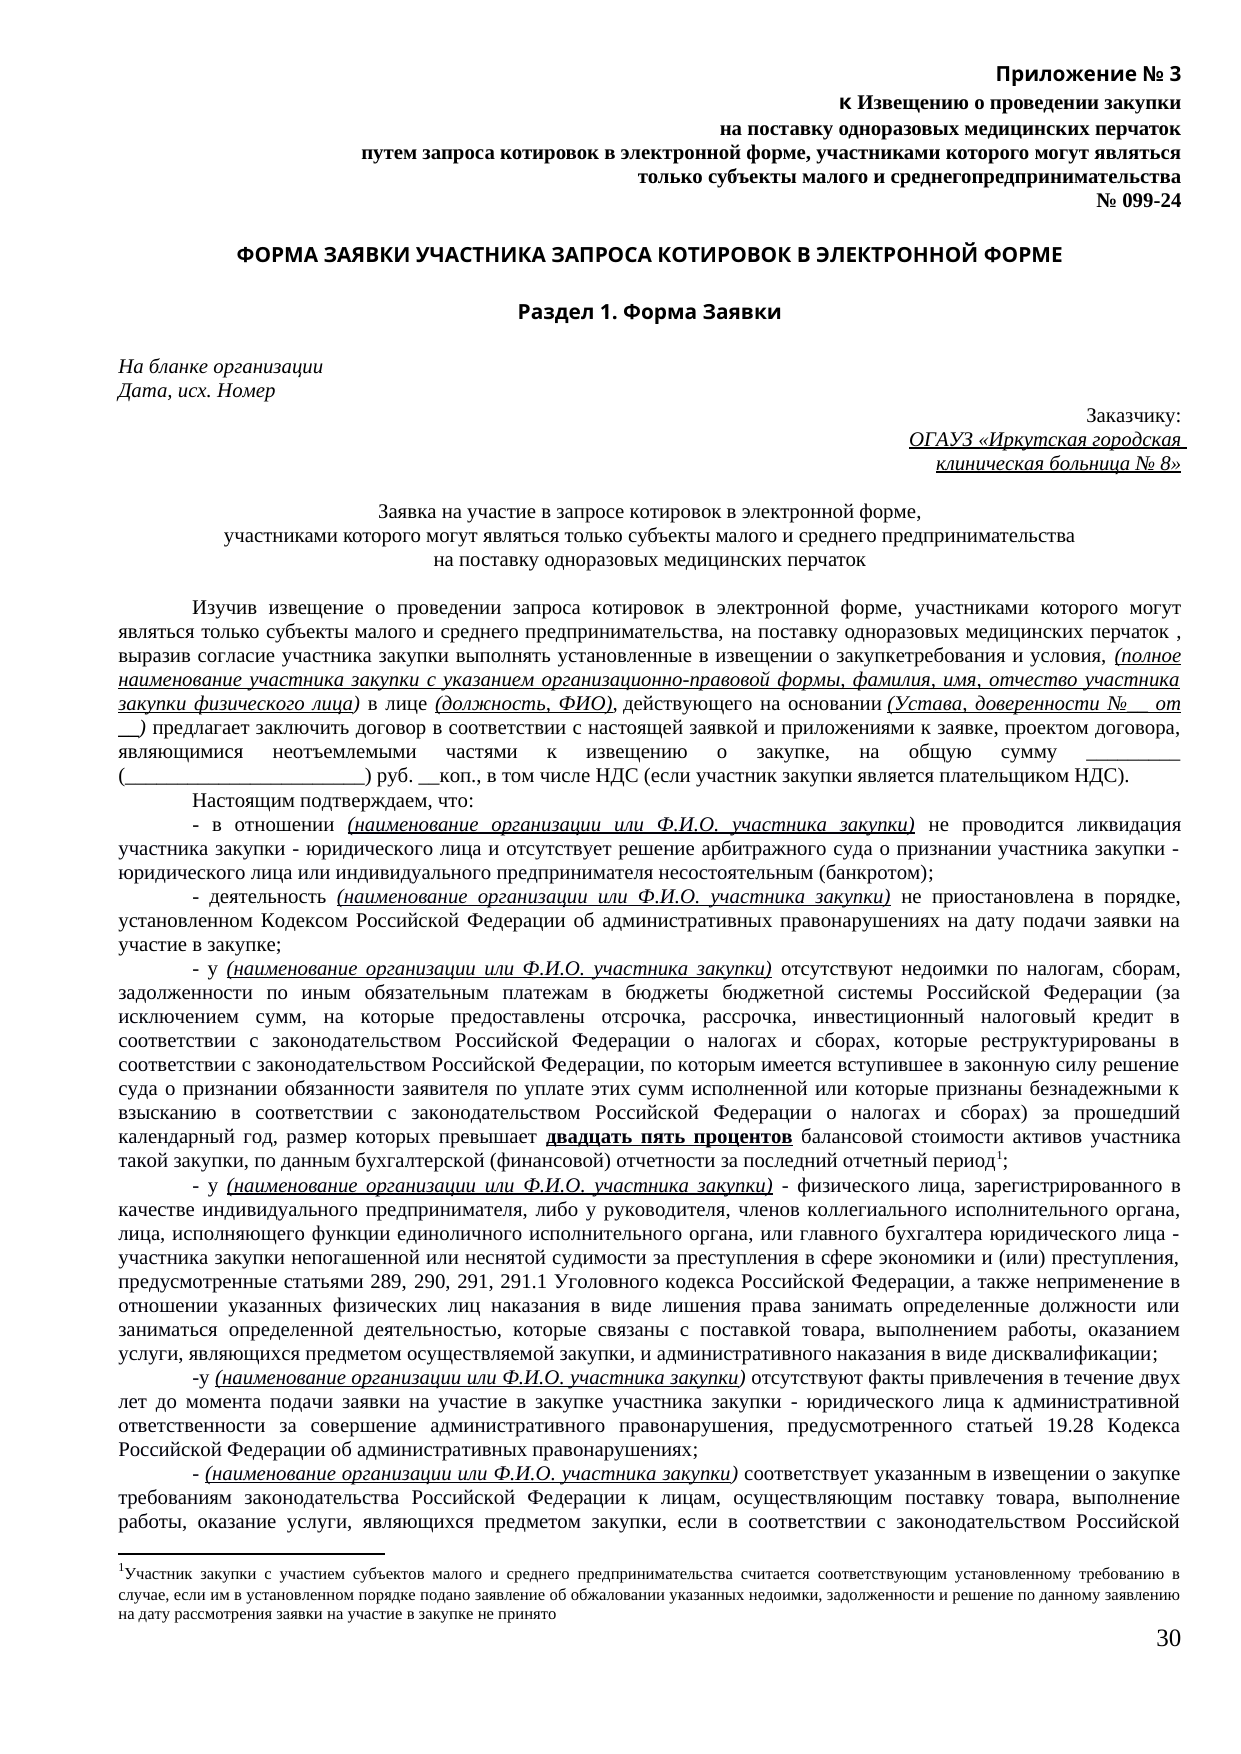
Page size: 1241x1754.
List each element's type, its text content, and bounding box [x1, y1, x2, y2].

text на поставку одноразовых медицинских перчаток [118, 116, 1181, 140]
text на поставку одноразовых медицинских перчаток [118, 547, 1181, 571]
text Заявка на участие в запросе котировок в электронной форме, [118, 499, 1181, 523]
text Раздел 1. Форма Заявки [118, 297, 1181, 326]
text участниками которого могут являться только субъекты малого и среднего предпринимательства [118, 523, 1181, 547]
text - у (наименование организации или Ф.И.О. участника закупки) отсутствуют недоимки по налогам, сборам, задолженности по иным обязательным платежам в бюджеты бюджетной системы Российской Федерации (за исключением сумм, на которые предоставлены отсрочка, рассрочка, инвестиционный налоговый кредит в соответствии с законодательством Российской Федерации о налогах и сборах, которые реструктурированы в соответствии с законодательством Российской Федерации, по которым имеется вступившее в законную силу решение суда о признании обязанности заявителя по уплате этих сумм исполненной или которые признаны безнадежными к взысканию в соответствии с законодательством Российской Федерации о налогах и сборах) за прошедший календарный год, размер которых превышает двадцать пять процентов балансовой стоимости активов участника такой закупки, по данным бухгалтерской (финансовой) отчетности за последний отчетный период; [118, 956, 1181, 1172]
text - в отношении (наименование организации или Ф.И.О. участника закупки) не проводится ликвидация участника закупки - юридического лица и отсутствует решение арбитражного суда о признании участника закупки - юридического лица или индивидуального предпринимателя несостоятельным (банкротом); [118, 812, 1181, 884]
text ФОРМА ЗАЯВКИ УЧАСТНИКА ЗАПРОСА КОТИРОВОК В ЭЛЕКТРОННОЙ ФОРМЕ [118, 241, 1181, 269]
text - у (наименование организации или Ф.И.О. участника закупки) - физического лица, зарегистрированного в качестве индивидуального предпринимателя, либо у руководителя, членов коллегиального исполнительного органа, лица, исполняющего функции единоличного исполнительного органа, или главного бухгалтера юридического лица - участника закупки непогашенной или неснятой судимости за преступления в сфере экономики и (или) преступления, предусмотренные статьями 289, 290, 291, 291.1 Уголовного кодекса Российской Федерации, а также неприменение в отношении указанных физических лиц наказания в виде лишения права занимать определенные должности или заниматься определенной деятельностью, которые связаны с поставкой товара, выполнением работы, оказанием услуги, являющихся предметом осуществляемой закупки, и административного наказания в виде дисквалификации; [118, 1172, 1181, 1365]
text к Извещению о проведении закупки [118, 87, 1181, 116]
text Изучив извещение о проведении запроса котировок в электронной форме, участниками которого могут являться только субъекты малого и среднего предпринимательства, на поставку одноразовых медицинских перчаток , выразив согласие участника закупки выполнять установленные в извещении о закупкетребования и условия, (полное наименование участника закупки с указанием организационно-правовой формы, фамилия, имя, отчество участника закупки физического лица) в лице (должность, ФИО), действующего на основании (Устава, доверенности №__ от __) предлагает заключить договор в соответствии с настоящей заявкой и приложениями к заявке, проектом договора, являющимися неотъемлемыми частями к извещению о закупке, на общую сумму _________ (_______________________) руб. __коп., в том числе НДС (если участник закупки является плательщиком НДС). [118, 595, 1181, 787]
text Дата, исх. Номер [118, 378, 1181, 402]
text путем запроса котировок в электронной форме, участниками которого могут являться [118, 140, 1181, 164]
text № 099-24 [118, 188, 1181, 212]
text -у (наименование организации или Ф.И.О. участника закупки) отсутствуют факты привлечения в течение двух лет до момента подачи заявки на участие в закупке участника закупки - юридического лица к административной ответственности за совершение административного правонарушения, предусмотренного статьей 19.28 Кодекса Российской Федерации об административных правонарушениях; [118, 1365, 1181, 1461]
text Настоящим подтверждаем, что: [118, 787, 1181, 812]
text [118, 1461, 1181, 1533]
text Приложение № 3 [118, 59, 1181, 87]
text Заказчику: [118, 402, 1181, 427]
text - деятельность (наименование организации или Ф.И.О. участника закупки) не приостановлена в порядке, установленном Кодексом Российской Федерации об административных правонарушениях на дату подачи заявки на участие в закупке; [118, 884, 1181, 956]
text На бланке организации [118, 354, 1181, 378]
text клиническая больница № 8» [118, 451, 1181, 475]
text только субъекты малого и среднегопредпринимательства [118, 164, 1181, 188]
text ОГАУЗ «Иркутская городская [118, 427, 1181, 451]
